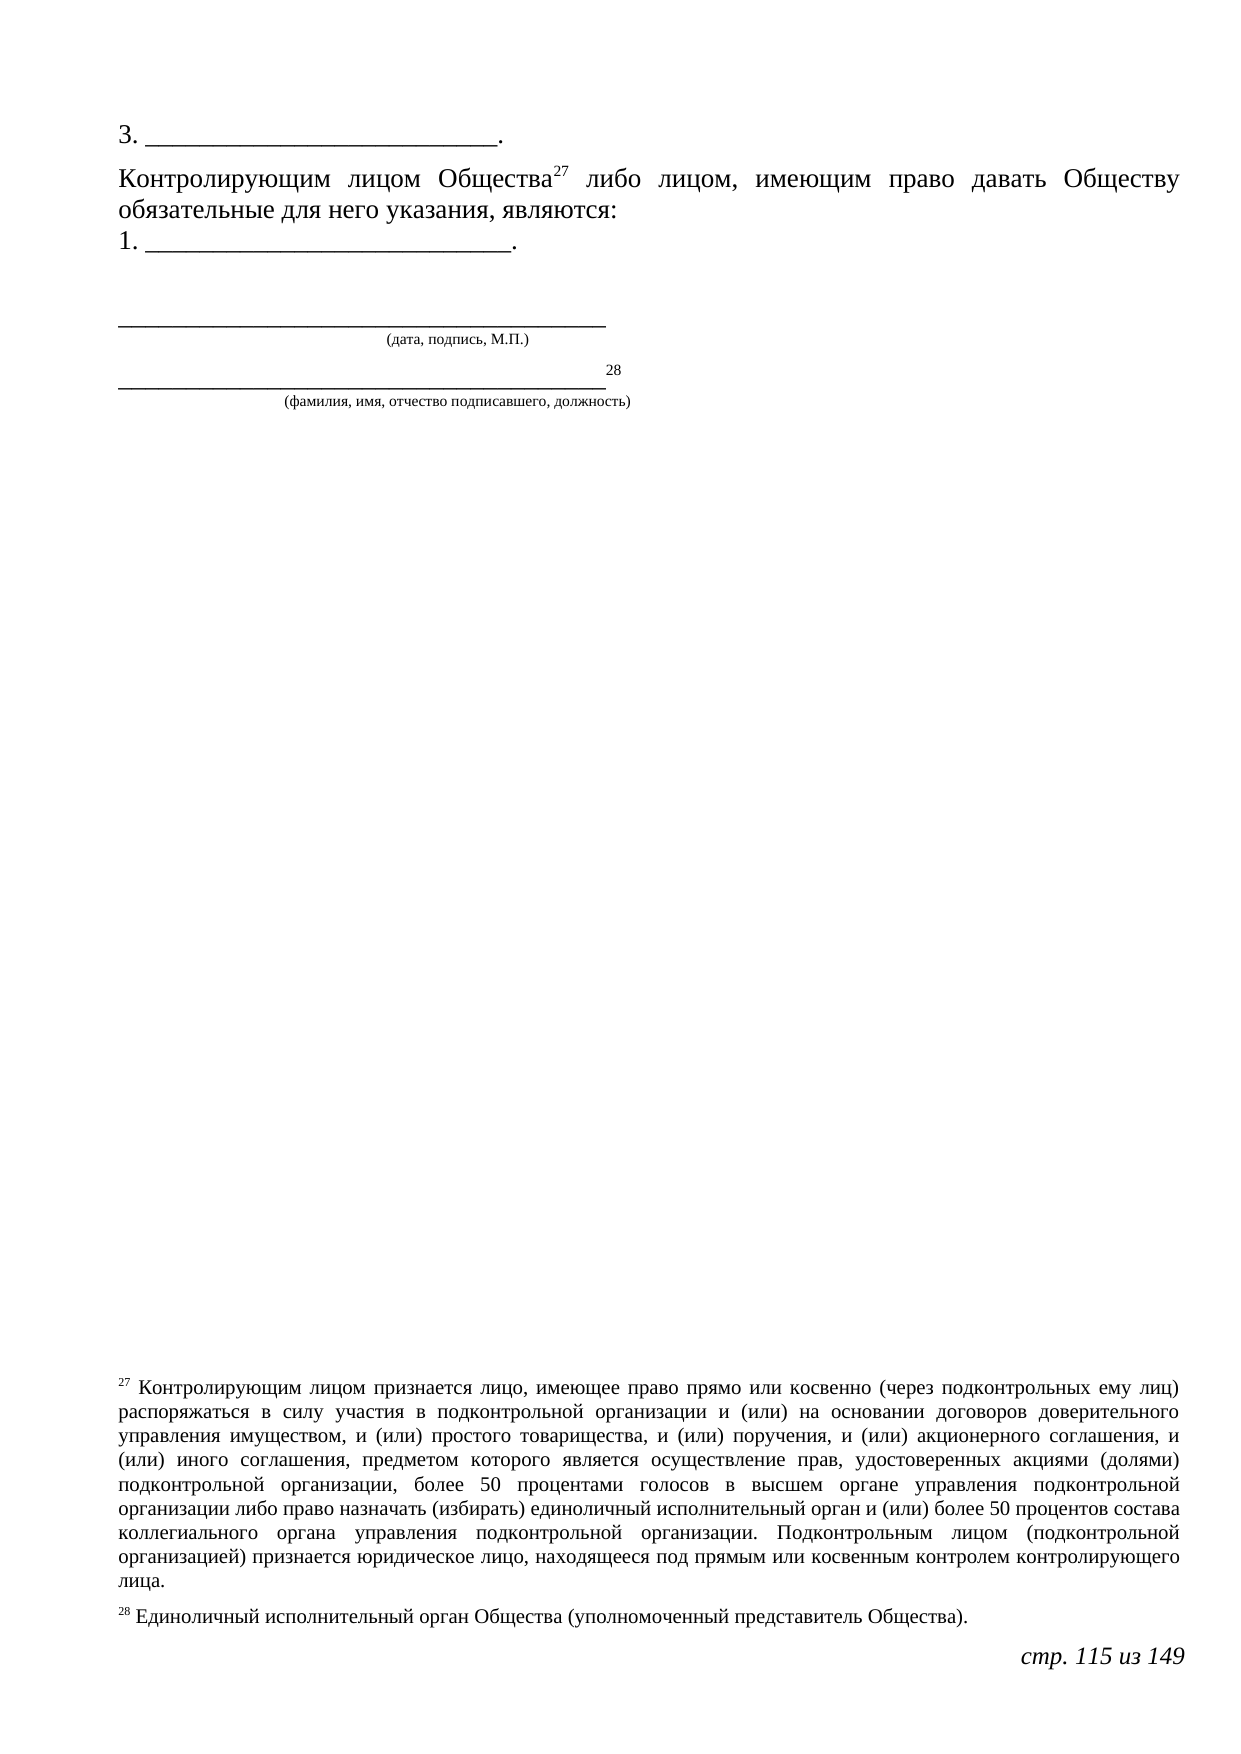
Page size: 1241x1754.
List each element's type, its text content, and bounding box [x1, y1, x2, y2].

text 3. __________________________. [118, 118, 1181, 149]
text 1. ___________________________. [118, 224, 1181, 255]
text (дата, подпись, М.П.) [118, 330, 797, 361]
text Контролирующим лицом Общества либо лицом, имеющим право давать Обществу обязательные для него указания, являются: [118, 162, 1181, 224]
text (фамилия, имя, отчество подписавшего, должность) [118, 392, 797, 423]
text ____________________________________ [118, 361, 1181, 392]
text ____________________________________ [118, 299, 1181, 330]
